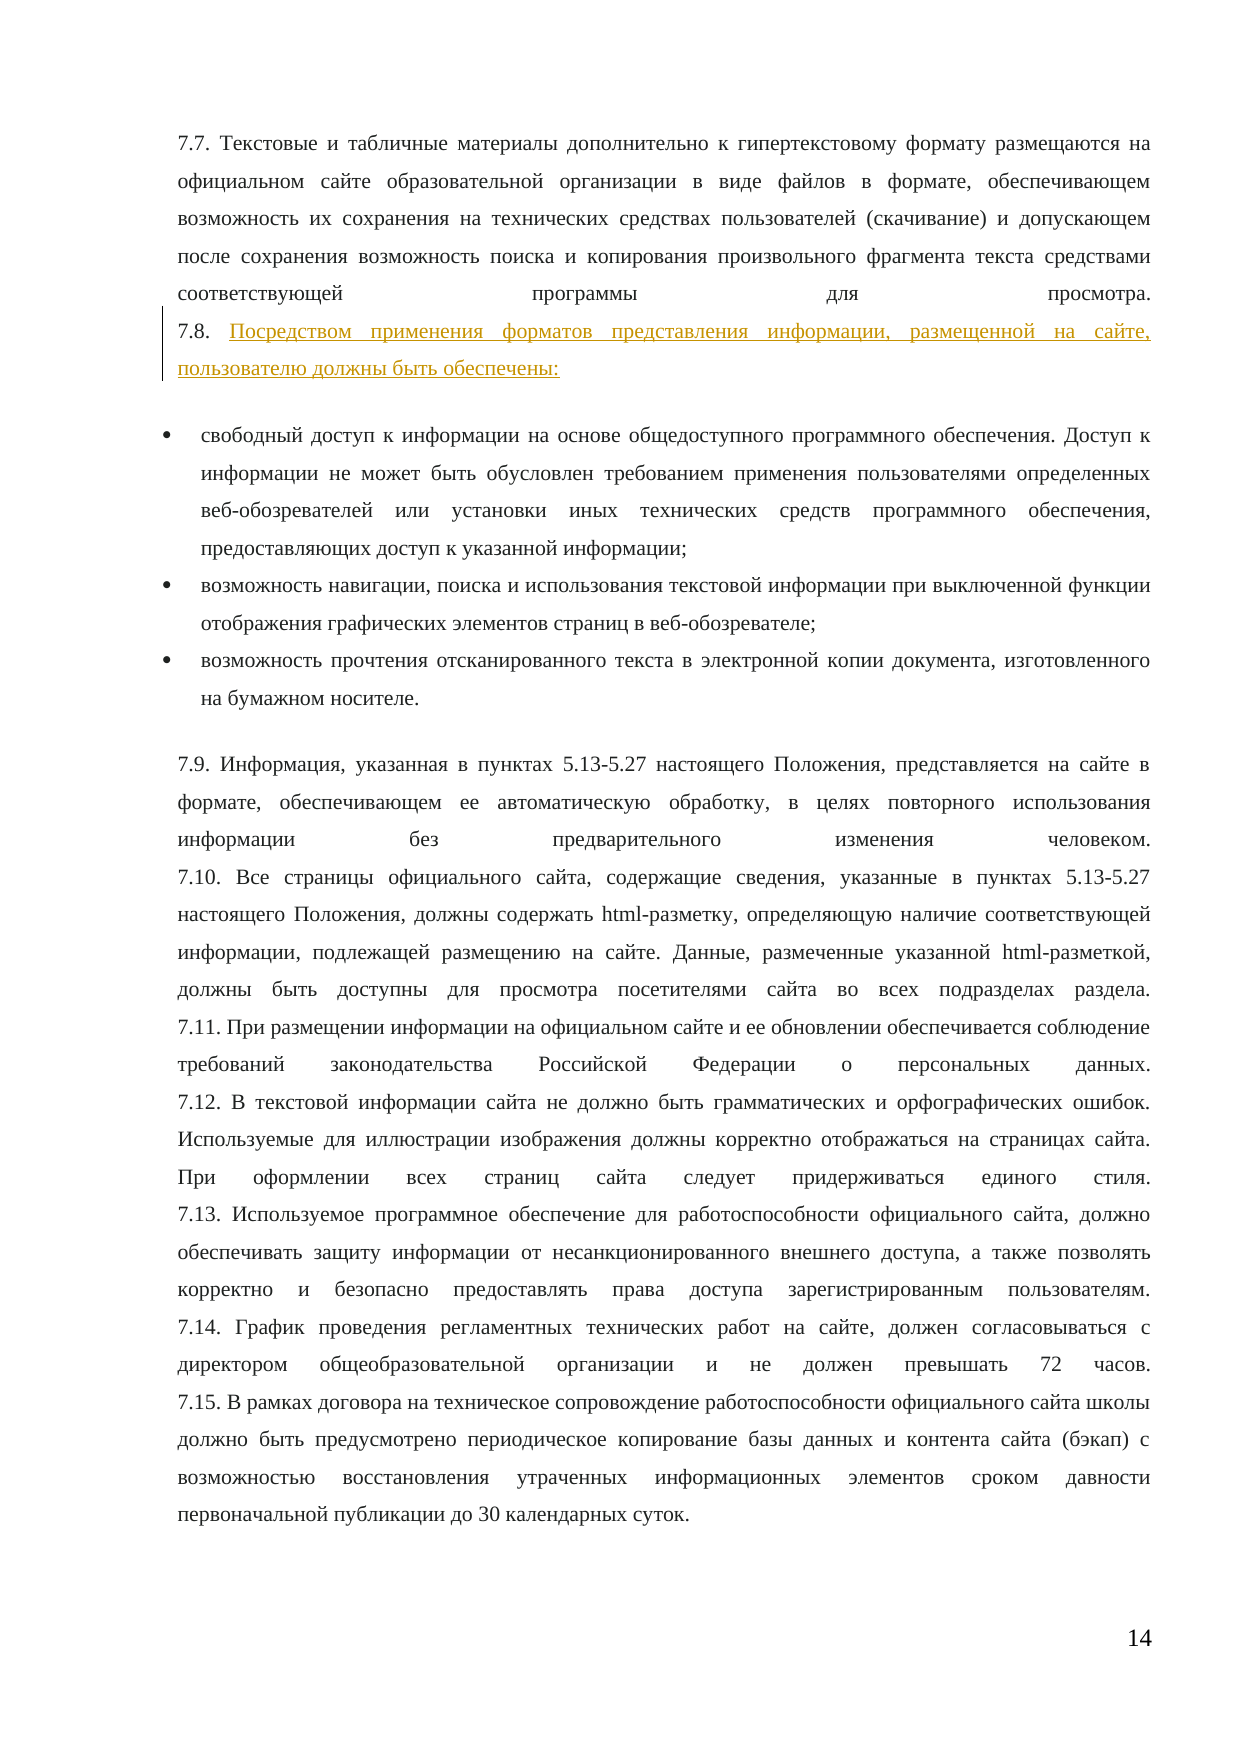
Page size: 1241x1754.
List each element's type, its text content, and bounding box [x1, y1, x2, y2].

list свободный доступ к информации на основе общедоступного программного обеспечения. Доступ к информации не может быть обусловлен требованием применения пользователями определенных веб-обозревателей или установки иных технических средств программного обеспечения, предоставляющих доступ к указанной информации; [163, 410, 1152, 560]
list возможность навигации, поиска и использования текстовой информации при выключенной функции отображения графических элементов страниц в веб-обозревателе; [163, 560, 1152, 635]
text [177, 118, 1152, 381]
list возможность прочтения отсканированного текста в электронной копии документа, изготовленного на бумажном носителе. [163, 635, 1152, 710]
text 7.9. Информация, указанная в пунктах 5.13-5.27 настоящего Положения, представляется на сайте в формате, обеспечивающем ее автоматическую обработку, в целях повторного использования информации без предварительного изменения человеком. 7.10. Все страницы официального сайта, содержащие сведения, указанные в пунктах 5.13-5.27 настоящего Положения, должны содержать html-разметку, определяющую наличие соответствующей информации, подлежащей размещению на сайте. Данные, размеченные указанной html-разметкой, должны быть доступны для просмотра посетителями сайта во всех подразделах раздела. 7.11. При размещении информации на официальном сайте и ее обновлении обеспечивается соблюдение требований законодательства Российской Федерации о персональных данных. 7.12. В текстовой информации сайта не должно быть грамматических и орфографических ошибок. Используемые для иллюстрации изображения должны корректно отображаться на страницах сайта. При оформлении всех страниц сайта следует придерживаться единого стиля. 7.13. Используемое программное обеспечение для работоспособности официального сайта, должно обеспечивать защиту информации от несанкционированного внешнего доступа, а также позволять корректно и безопасно предоставлять права доступа зарегистрированным пользователям. 7.14. График проведения регламентных технических работ на сайте, должен согласовываться с директором общеобразовательной организации и не должен превышать 72 часов. 7.15. В рамках договора на техническое сопровождение работоспособности официального сайта школы должно быть предусмотрено периодическое копирование базы данных и контента сайта (бэкап) с возможностью восстановления утраченных информационных элементов сроком давности первоначальной публикации до 30 календарных суток. [177, 739, 1152, 1526]
